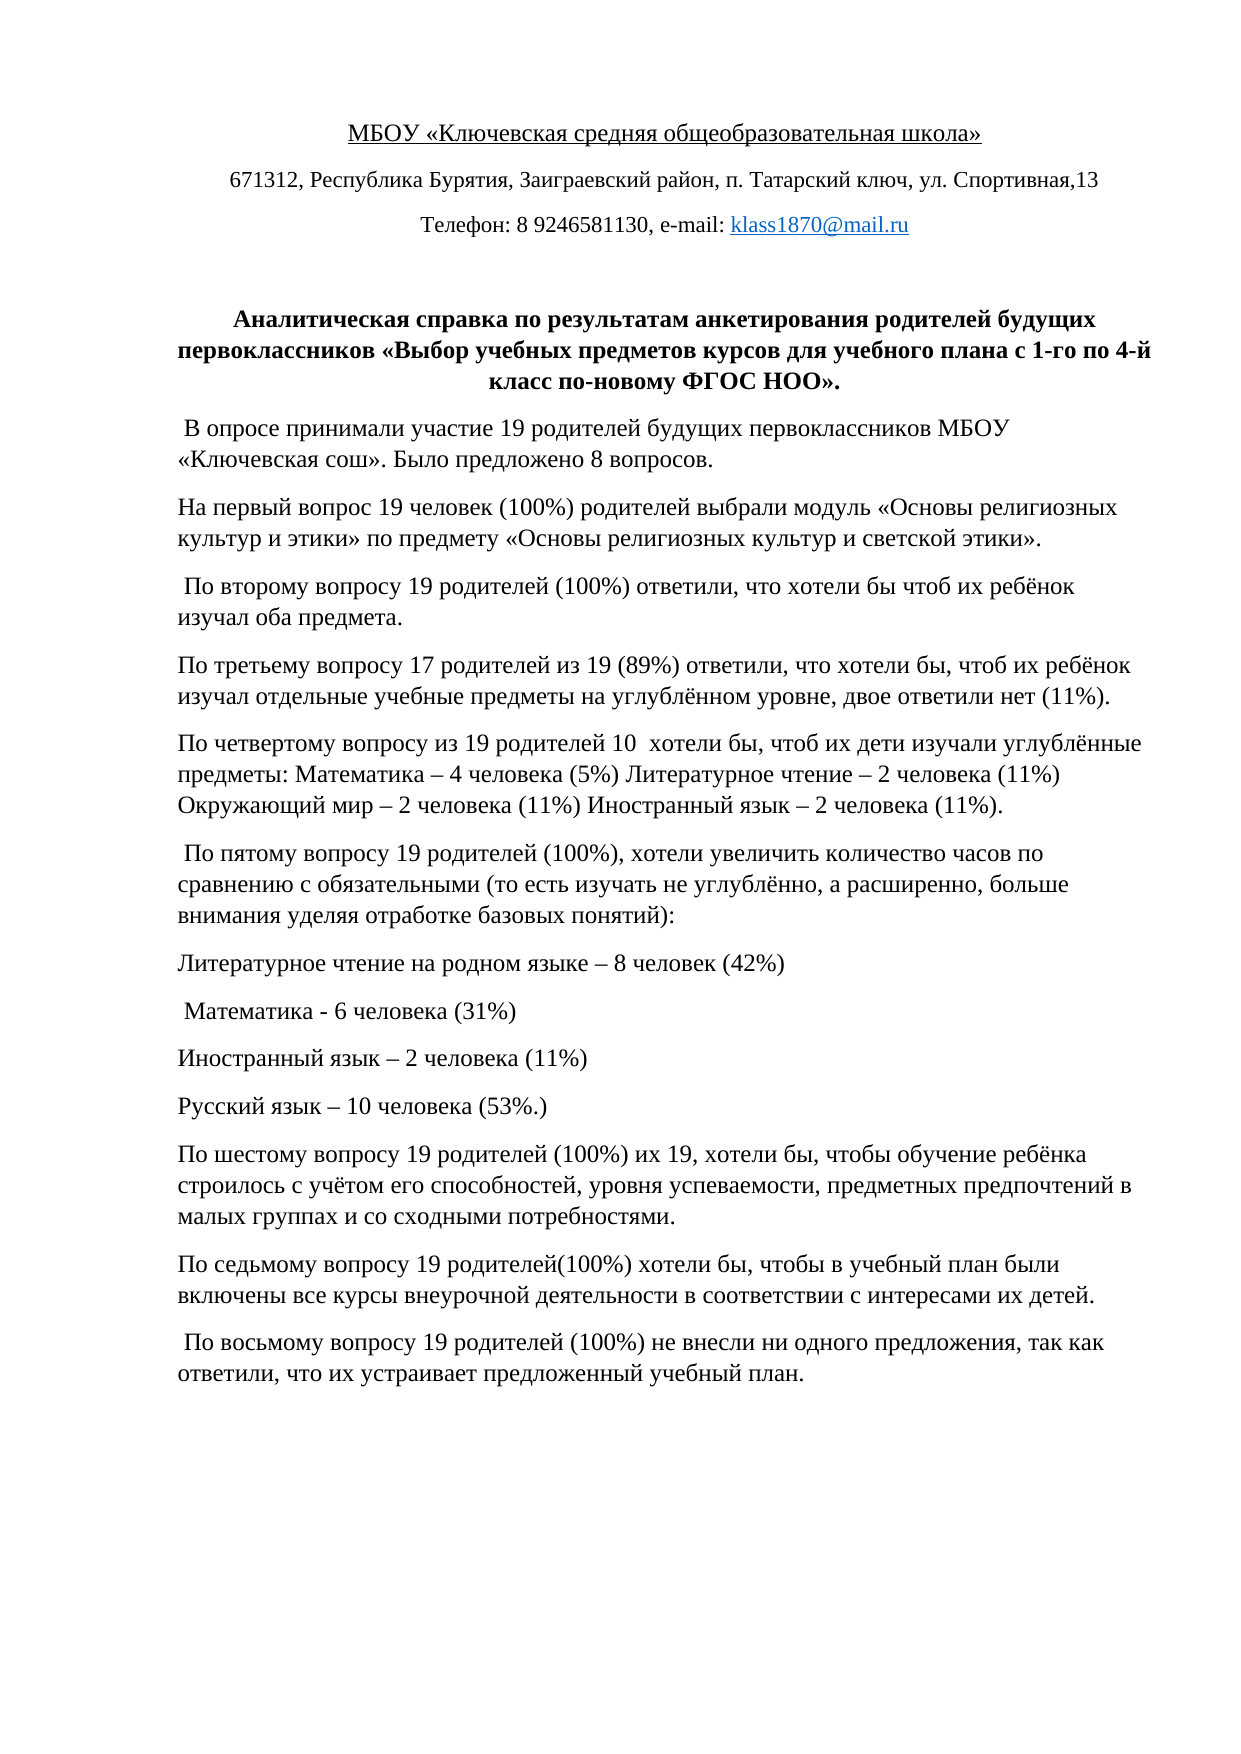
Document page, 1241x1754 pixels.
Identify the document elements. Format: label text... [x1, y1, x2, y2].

text 671312, Республика Бурятия, Заиграевский район, п. Татарский ключ, ул. Спортивная,13 [177, 166, 1152, 192]
text МБОУ «Ключевская средняя общеобразовательная школа» [177, 118, 1152, 147]
text В опросе принимали участие 19 родителей будущих первоклассников МБОУ «Ключевская сош». Было предложено 8 вопросов. [177, 413, 1152, 473]
text По седьмому вопросу 19 родителей(100%) хотели бы, чтобы в учебный план были включены все курсы внеурочной деятельности в соответствии с интересами их детей. [177, 1249, 1152, 1308]
text На первый вопрос 19 человек (100%) родителей выбрали модуль «Основы религиозных культур и этики» по предмету «Основы религиозных культур и светской этики». [177, 492, 1152, 552]
text Аналитическая справка по результатам анкетирования родителей будущих первоклассников «Выбор учебных предметов курсов для учебного плана с 1-го по 4-й класс по-новому ФГОС НОО». [177, 304, 1152, 394]
text По третьему вопросу 17 родителей из 19 (89%) ответили, что хотели бы, чтоб их ребёнок изучал отдельные учебные предметы на углублённом уровне, двое ответили нет (11%). [177, 650, 1152, 709]
text Телефон: 8 9246581130, e-mail: klass1870@mail.ru [177, 211, 1152, 237]
text По пятому вопросу 19 родителей (100%), хотели увеличить количество часов по сравнению с обязательными (то есть изучать не углублённо, а расширенно, больше внимания уделяя отработке базовых понятий): [177, 838, 1152, 929]
text По восьмому вопросу 19 родителей (100%) не внесли ни одного предложения, так как ответили, что их устраивает предложенный учебный план. [177, 1327, 1152, 1387]
text По четвертому вопросу из 19 родителей 10 хотели бы, чтоб их дети изучали углублённые предметы: Математика – 4 человека (5%) Литературное чтение – 2 человека (11%) Окружающий мир – 2 человека (11%) Иностранный язык – 2 человека (11%). [177, 728, 1152, 819]
text Литературное чтение на родном языке – 8 человек (42%) [177, 948, 1152, 977]
text По шестому вопросу 19 родителей (100%) их 19, хотели бы, чтобы обучение ребёнка строилось с учётом его способностей, уровня успеваемости, предметных предпочтений в малых группах и со сходными потребностями. [177, 1139, 1152, 1230]
text Русский язык – 10 человека (53%.) [177, 1091, 1152, 1120]
text Иностранный язык – 2 человека (11%) [177, 1043, 1152, 1072]
text По второму вопросу 19 родителей (100%) ответили, что хотели бы чтоб их ребёнок изучал оба предмета. [177, 571, 1152, 631]
text Математика - 6 человека (31%) [177, 996, 1152, 1024]
